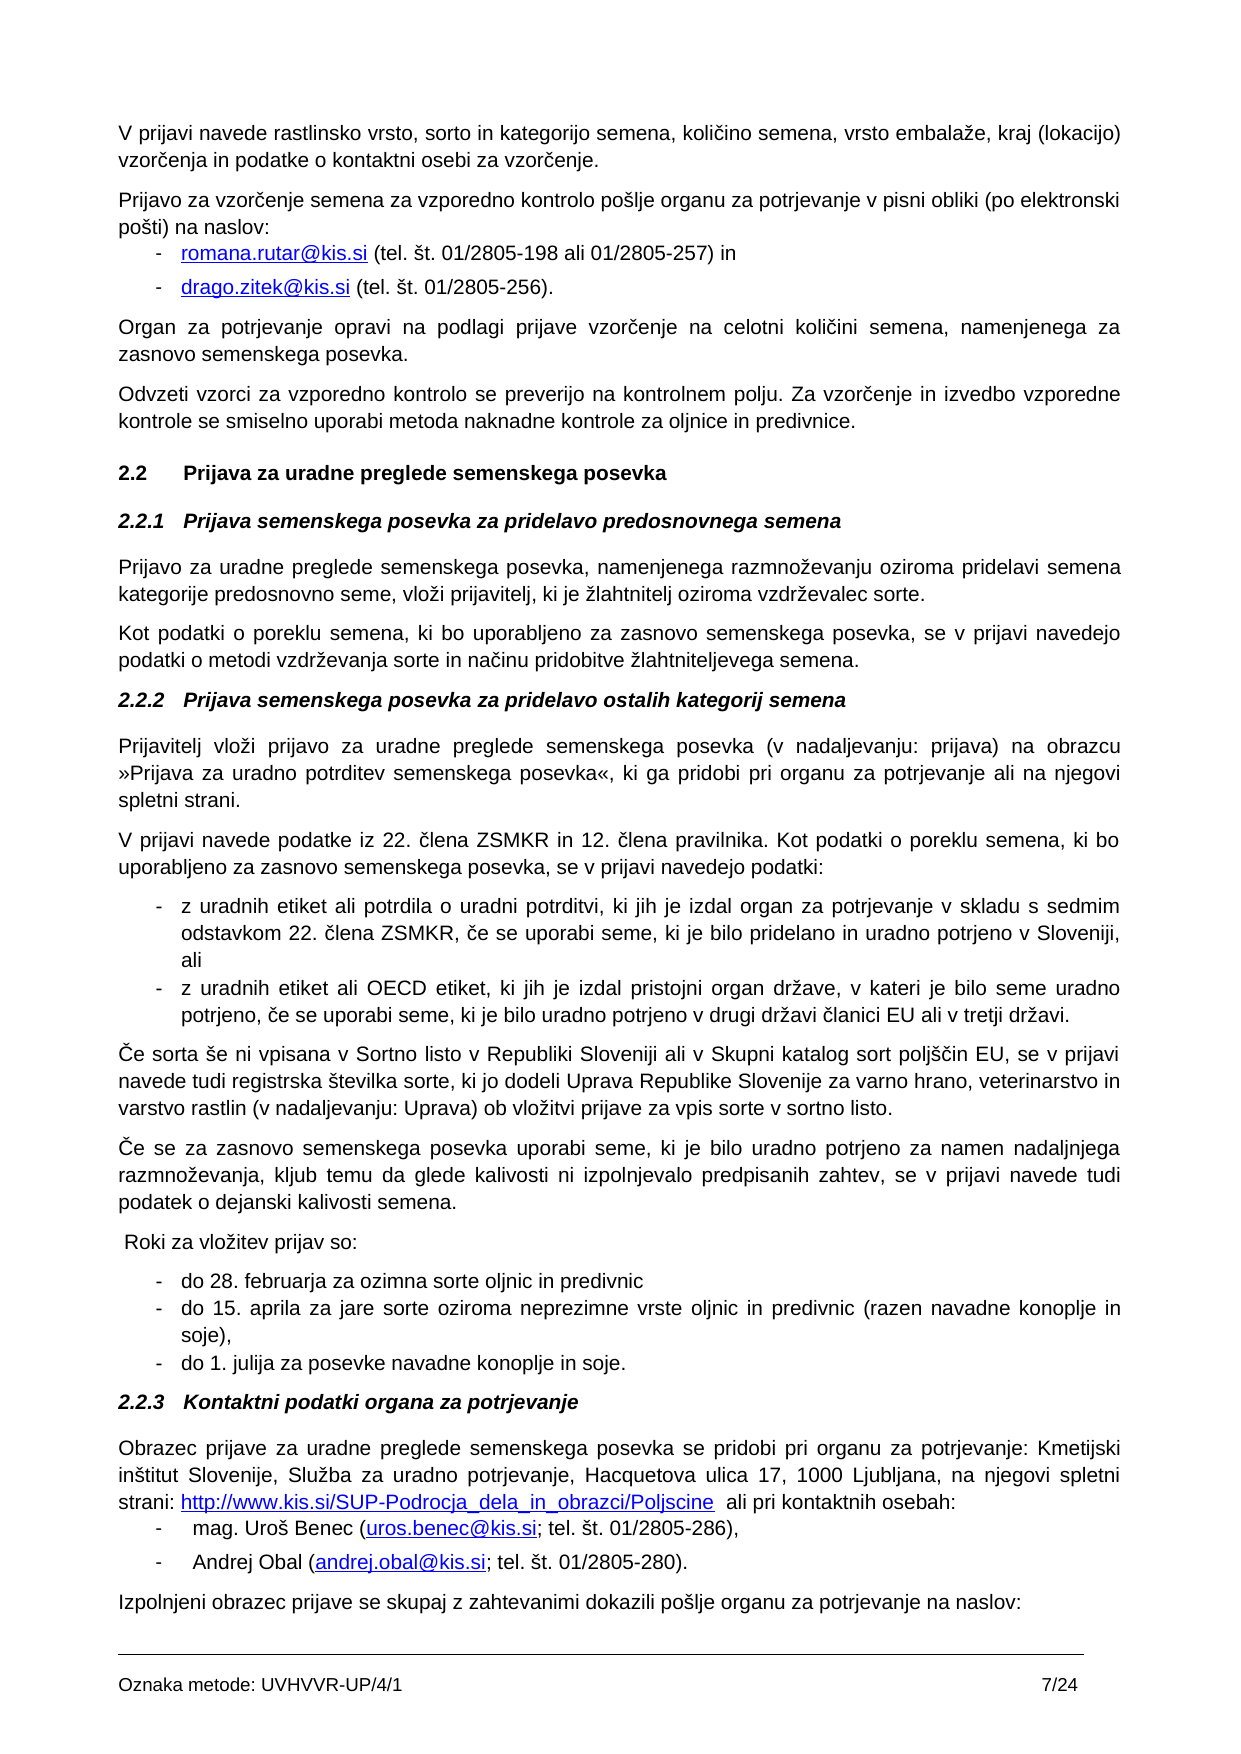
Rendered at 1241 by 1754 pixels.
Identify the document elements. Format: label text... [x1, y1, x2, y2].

text Roki za vložitev prijav so: [118, 1226, 1122, 1253]
subtitle Kontaktni podatki organa za potrjevanje [118, 1387, 1122, 1414]
text V prijavi navede rastlinsko vrsto, sorto in kategorijo semena, količino semena, vrsto embalaže, kraj (lokacijo) vzorčenja in podatke o kontaktni osebi za vzorčenje. [118, 118, 1122, 172]
text Organ za potrjevanje opravi na podlagi prijave vzorčenje na celotni količini semena, namenjenega za zasnovo semenskega posevka. [118, 312, 1122, 366]
subtitle Prijava semenskega posevka za pridelavo ostalih kategorij semena [118, 685, 1122, 712]
list z uradnih etiket ali OECD etiket, ki jih je izdal pristojni organ države, v kateri je bilo seme uradno potrjeno, če se uporabi seme, ki je bilo uradno potrjeno v drugi državi članici EU ali v tretji državi. [155, 972, 1122, 1026]
text Kot podatki o poreklu semena, ki bo uporabljeno za zasnovo semenskega posevka, se v prijavi navedejo podatki o metodi vzdrževanja sorte in načinu pridobitve žlahtniteljevega semena. [118, 618, 1122, 672]
list mag. Uroš Benec (uros.benec@kis.si; tel. št. 01/2805-286), [155, 1514, 1122, 1541]
list drago.zitek@kis.si (tel. št. 01/2805-256). [155, 272, 1122, 299]
list do 15. aprila za jare sorte oziroma neprezimne vrste oljnic in predivnic (razen navadne konoplje in soje), [155, 1293, 1122, 1347]
list do 1. julija za posevke navadne konoplje in soje. [155, 1347, 1122, 1374]
text V prijavi navede podatke iz 22. člena ZSMKR in 12. člena pravilnika. Kot podatki o poreklu semena, ki bo uporabljeno za zasnovo semenskega posevka, se v prijavi navedejo podatki: [118, 824, 1122, 878]
text Prijavitelj vloži prijavo za uradne preglede semenskega posevka (v nadaljevanju: prijava) na obrazcu »Prijava za uradno potrditev semenskega posevka«, ki ga pridobi pri organu za potrjevanje ali na njegovi spletni strani. [118, 731, 1122, 812]
list Andrej Obal (andrej.obal@kis.si; tel. št. 01/2805-280). [155, 1547, 1122, 1574]
text Odvzeti vzorci za vzporedno kontrolo se preverijo na kontrolnem polju. Za vzorčenje in izvedbo vzporedne kontrole se smiselno uporabi metoda naknadne kontrole za oljnice in predivnice. [118, 378, 1122, 433]
list romana.rutar@kis.si (tel. št. 01/2805-198 ali 01/2805-257) in [155, 239, 1122, 266]
text Prijavo za vzorčenje semena za vzporedno kontrolo pošlje organu za potrjevanje v pisni obliki (po elektronski pošti) na naslov: [118, 185, 1122, 239]
text Obrazec prijave za uradne preglede semenskega posevka se pridobi pri organu za potrjevanje: Kmetijski inštitut Slovenije, Služba za uradno potrjevanje, Hacquetova ulica 17, 1000 Ljubljana, na njegovi spletni strani: http://www.kis.si/SUP-Podrocja_dela_in_obrazci/Poljscine ali pri kontaktnih osebah: [118, 1433, 1122, 1514]
list do 28. februarja za ozimna sorte oljnic in predivnic [155, 1266, 1122, 1293]
text Izpolnjeni obrazec prijave se skupaj z zahtevanimi dokazili pošlje organu za potrjevanje na naslov: [118, 1587, 1122, 1614]
subtitle Prijava semenskega posevka za pridelavo predosnovnega semena [118, 506, 1122, 533]
list z uradnih etiket ali potrdila o uradni potrditvi, ki jih je izdal organ za potrjevanje v skladu s sedmim odstavkom 22. člena ZSMKR, če se uporabi seme, ki je bilo pridelano in uradno potrjeno v Sloveniji, ali [155, 891, 1122, 972]
text Če se za zasnovo semenskega posevka uporabi seme, ki je bilo uradno potrjeno za namen nadaljnjega razmnoževanja, kljub temu da glede kalivosti ni izpolnjevalo predpisanih zahtev, se v prijavi navede tudi podatek o dejanski kalivosti semena. [118, 1133, 1122, 1214]
text Prijavo za uradne preglede semenskega posevka, namenjenega razmnoževanju oziroma pridelavi semena kategorije predosnovno seme, vloži prijavitelj, ki je žlahtnitelj oziroma vzdrževalec sorte. [118, 551, 1122, 606]
subtitle Prijava za uradne preglede semenskega posevka [118, 458, 1122, 485]
text Če sorta še ni vpisana v Sortno listo v Republiki Sloveniji ali v Skupni katalog sort poljščin EU, se v prijavi navede tudi registrska številka sorte, ki jo dodeli Uprava Republike Slovenije za varno hrano, veterinarstvo in varstvo rastlin (v nadaljevanju: Uprava) ob vložitvi prijave za vpis sorte v sortno listo. [118, 1039, 1122, 1120]
